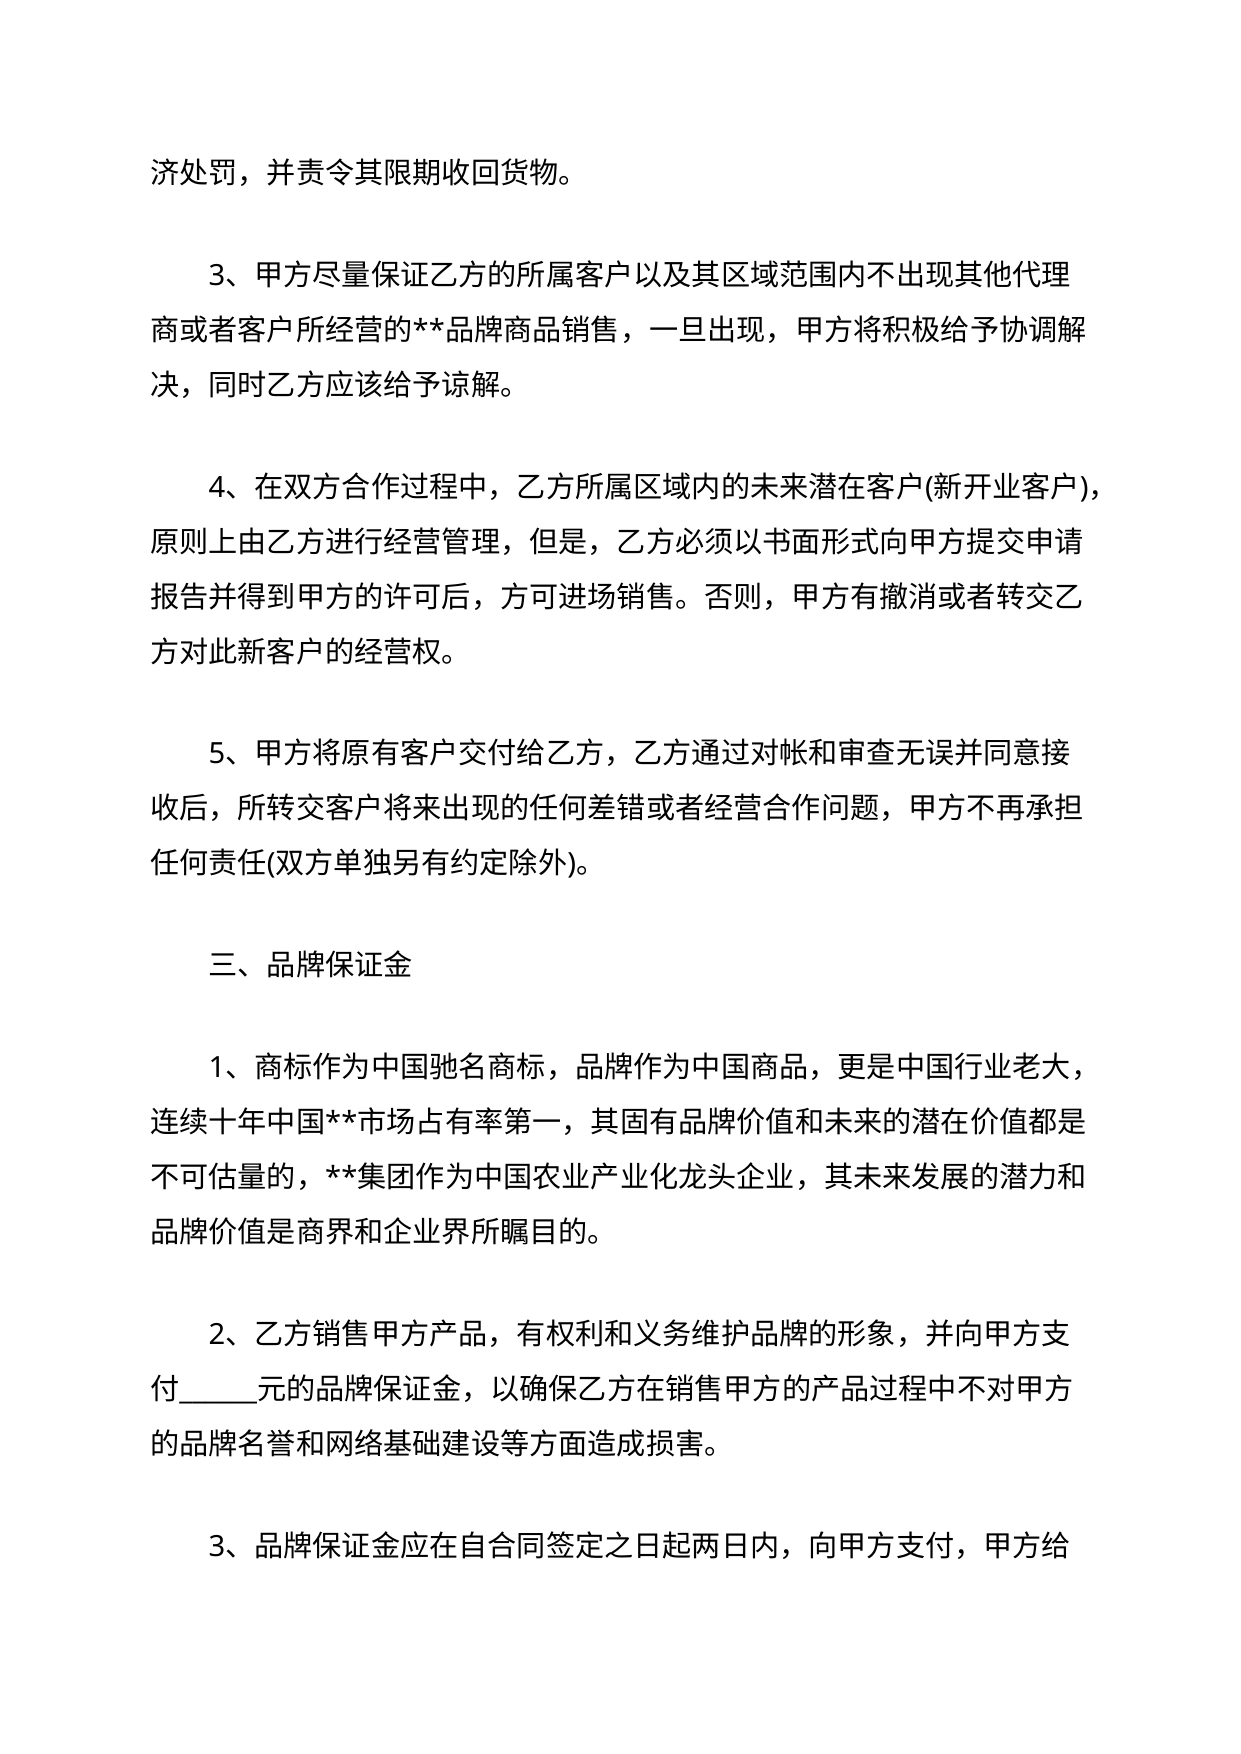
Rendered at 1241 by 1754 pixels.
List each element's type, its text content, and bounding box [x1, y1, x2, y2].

text 3、甲方尽量保证乙方的所属客户以及其区域范围内不出现其他代理商或者客户所经营的**品牌商品销售，一旦出现，甲方将积极给予协调解决，同时乙方应该给予谅解。 [150, 252, 1090, 404]
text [150, 1522, 1090, 1565]
text 2、乙方销售甲方产品，有权利和义务维护品牌的形象，并向甲方支付______元的品牌保证金，以确保乙方在销售甲方的产品过程中不对甲方的品牌名誉和网络基础建设等方面造成损害。 [150, 1311, 1090, 1463]
text 5、甲方将原有客户交付给乙方，乙方通过对帐和审查无误并同意接收后，所转交客户将来出现的任何差错或者经营合作问题，甲方不再承担任何责任(双方单独另有约定除外)。 [150, 730, 1090, 882]
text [150, 150, 1090, 192]
text 三、品牌保证金 [150, 942, 1090, 984]
text 4、在双方合作过程中，乙方所属区域内的未来潜在客户(新开业客户)，原则上由乙方进行经营管理，但是，乙方必须以书面形式向甲方提交申请报告并得到甲方的许可后，方可进场销售。否则，甲方有撤消或者转交乙方对此新客户的经营权。 [150, 463, 1090, 671]
text 1、商标作为中国驰名商标，品牌作为中国商品，更是中国行业老大，连续十年中国**市场占有率第一，其固有品牌价值和未来的潜在价值都是不可估量的，**集团作为中国农业产业化龙头企业，其未来发展的潜力和品牌价值是商界和企业界所瞩目的。 [150, 1044, 1090, 1251]
